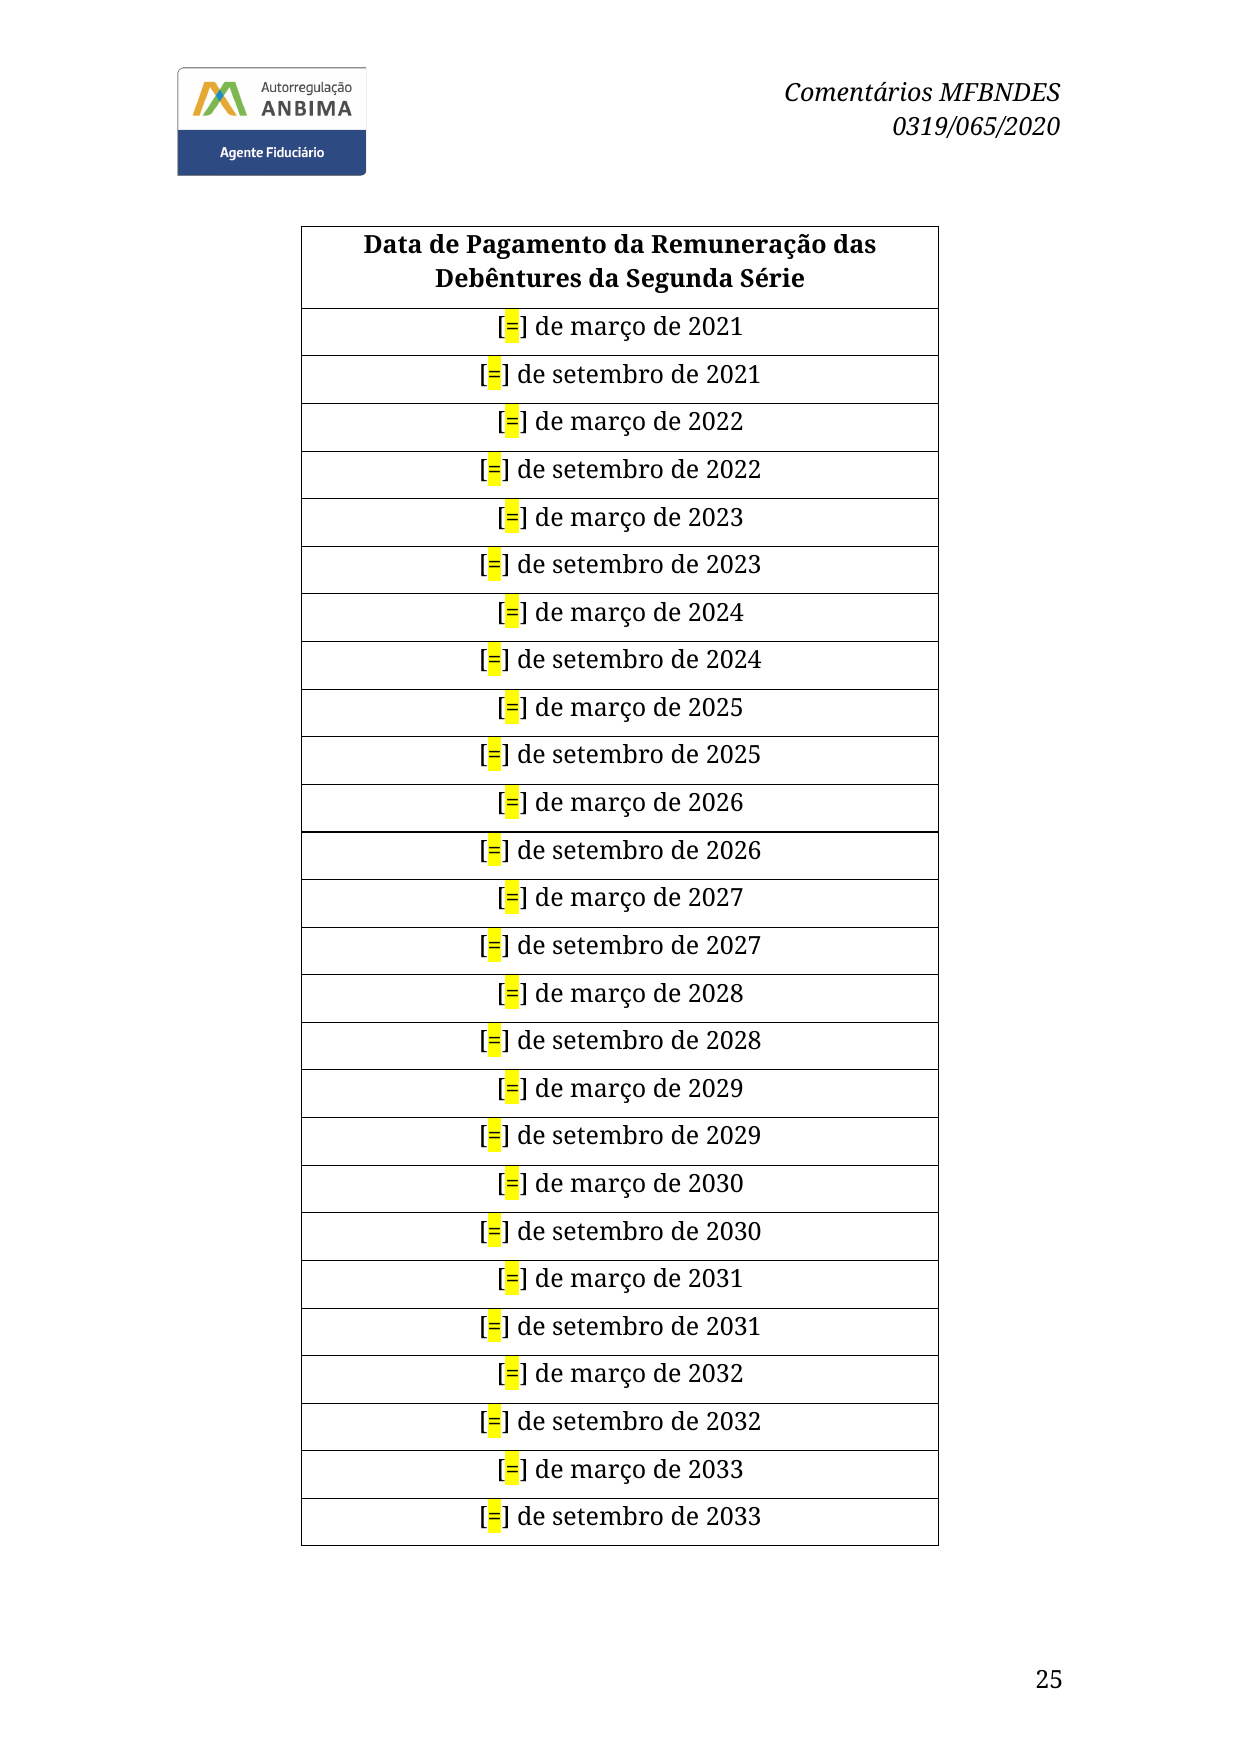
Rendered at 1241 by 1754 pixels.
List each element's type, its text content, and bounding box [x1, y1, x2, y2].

table_cell [=] de março de 2032 [302, 1356, 938, 1403]
table_cell [=] de setembro de 2024 [302, 642, 938, 688]
table_cell [=] de março de 2029 [302, 1070, 938, 1117]
table_cell [=] de março de 2025 [302, 690, 938, 736]
table_cell [=] de setembro de 2033 [302, 1499, 938, 1545]
table_cell [=] de setembro de 2023 [302, 547, 938, 593]
table_cell [=] de setembro de 2029 [302, 1118, 938, 1164]
table_cell [=] de março de 2033 [302, 1451, 938, 1498]
table_cell [=] de setembro de 2030 [302, 1213, 938, 1260]
table_cell [=] de setembro de 2022 [302, 452, 938, 498]
table_cell [=] de março de 2028 [302, 975, 938, 1022]
table_cell [=] de setembro de 2031 [302, 1309, 938, 1355]
table_cell [=] de março de 2027 [302, 880, 938, 927]
table_cell [=] de setembro de 2026 [302, 833, 938, 879]
table_cell [=] de março de 2031 [302, 1261, 938, 1307]
table_cell [=] de março de 2024 [302, 594, 938, 641]
table_cell [=] de setembro de 2028 [302, 1023, 938, 1069]
table_cell [=] de março de 2026 [302, 785, 938, 831]
table_cell [=] de setembro de 2021 [302, 356, 938, 403]
table_cell [=] de setembro de 2032 [302, 1404, 938, 1450]
table_cell [=] de março de 2021 [302, 309, 938, 355]
table_header Data de Pagamento da Remuneração das Debêntures da Segunda Série [302, 227, 938, 308]
table_cell [=] de março de 2030 [302, 1166, 938, 1212]
table_cell [=] de março de 2022 [302, 404, 938, 451]
table_cell [=] de setembro de 2027 [302, 928, 938, 974]
table_cell [=] de setembro de 2025 [302, 737, 938, 784]
table_cell [=] de março de 2023 [302, 499, 938, 546]
picture [177, 67, 367, 176]
